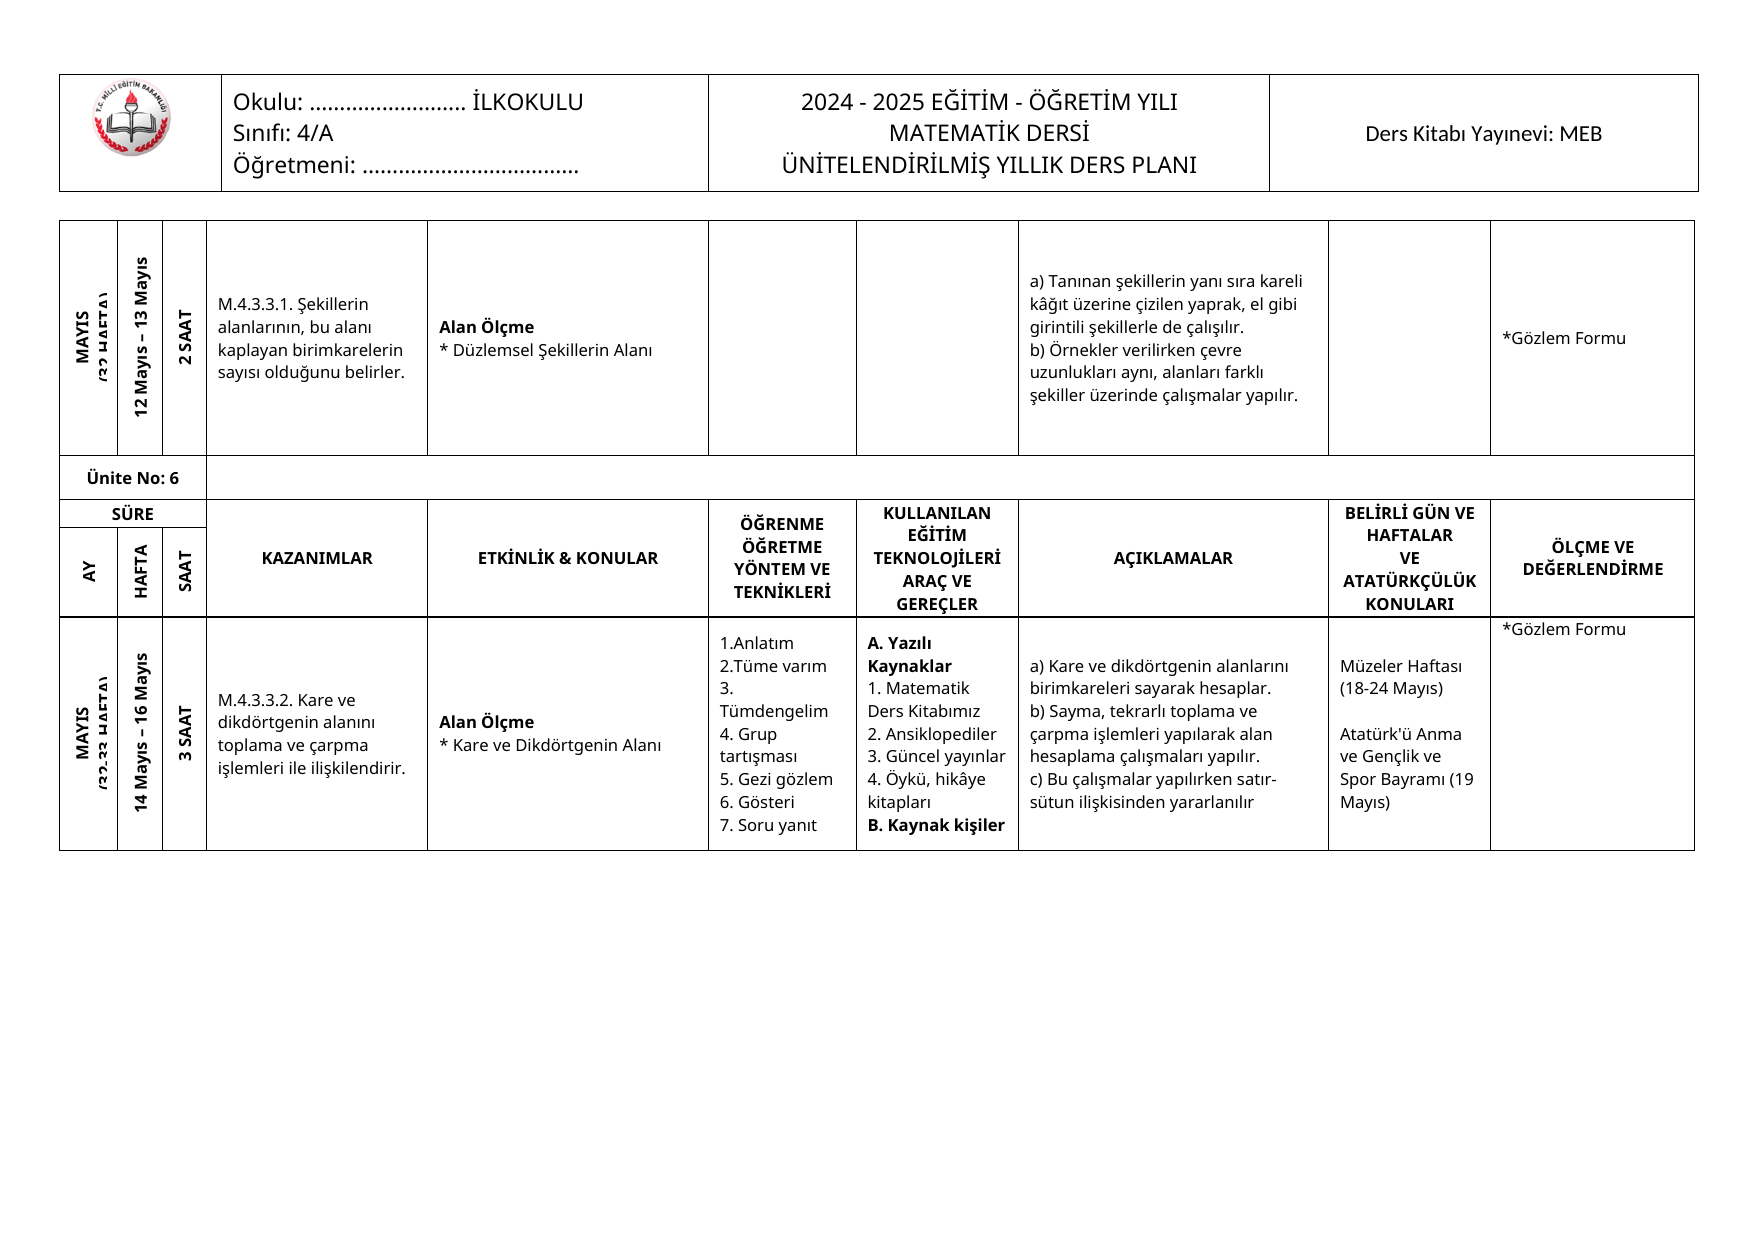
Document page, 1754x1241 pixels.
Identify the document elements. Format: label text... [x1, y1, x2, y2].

table_cell a) Tanınan şekillerin yanı sıra kareli kâğıt üzerine çizilen yaprak, el gibi girintili şekillerle de çalışılır. b) Örnekler verilirken çevre uzunlukları aynı, alanları farklı şekiller üzerinde çalışmalar yapılır. [1019, 221, 1328, 455]
table_cell M.4.3.3.2. Kare ve dikdörtgenin alanını toplama ve çarpma işlemleri ile ilişkilendirir. [207, 618, 427, 850]
table_cell SÜRE [60, 500, 206, 527]
table_cell AY [60, 528, 117, 616]
table_cell SAAT [163, 528, 206, 616]
table_cell BELİRLİ GÜN VE HAFTALAR VE ATATÜRKÇÜLÜK KONULARI [1329, 500, 1490, 616]
table_cell A. Yazılı Kaynaklar 1. Matematik Ders Kitabımız 2. Ansiklopediler 3. Güncel yayınlar 4. Öykü, hikâye kitapları B. Kaynak kişiler 1.Öğretmenler 2. Aile bireyleri C. Görsel Kaynaklar 1. Video 2. Etkinlik örnekleri 3. Bilgisayar vb. D.EBA [857, 618, 1018, 850]
table_cell [207, 456, 1694, 499]
table_cell MAYIS (32.HAFTA) [60, 221, 117, 455]
table_cell ETKİNLİK & KONULAR [428, 500, 708, 616]
table_cell 14 Mayıs – 16 Mayıs [118, 618, 162, 850]
table_cell Müzeler Haftası (18-24 Mayıs) Atatürk'ü Anma ve Gençlik ve Spor Bayramı (19 Mayıs) [1329, 618, 1490, 850]
table_cell Alan Ölçme * Kare ve Dikdörtgenin Alanı [428, 618, 708, 850]
table_cell HAFTA [118, 528, 162, 616]
table_cell Alan Ölçme * Düzlemsel Şekillerin Alanı [428, 221, 708, 455]
table_cell [1329, 221, 1490, 455]
table_cell ÖĞRENME ÖĞRETME YÖNTEM VE TEKNİKLERİ [709, 500, 856, 616]
table_cell MAYIS (32-33.HAFTA) [60, 618, 117, 850]
table_cell 3 SAAT [163, 618, 206, 850]
table_cell AÇIKLAMALAR [1019, 500, 1328, 616]
table_cell 12 Mayıs – 13 Mayıs [118, 221, 162, 455]
table_cell 2 SAAT [163, 221, 206, 455]
table_cell KAZANIMLAR [207, 500, 427, 616]
table_cell Ünite No: 6 [60, 456, 206, 499]
table_cell *Gözlem Formu [1491, 221, 1694, 455]
picture [86, 75, 176, 163]
table_cell a) Kare ve dikdörtgenin alanlarını birimkareleri sayarak hesaplar. b) Sayma, tekrarlı toplama ve çarpma işlemleri yapılarak alan hesaplama çalışmaları yapılır. c) Bu çalışmalar yapılırken satır-sütun ilişkisinden yararlanılır [1019, 618, 1328, 850]
table_cell KULLANILAN EĞİTİM TEKNOLOJİLERİ ARAÇ VE GEREÇLER [857, 500, 1018, 616]
table_cell M.4.3.3.1. Şekillerin alanlarının, bu alanı kaplayan birimkarelerin sayısı olduğunu belirler. [207, 221, 427, 455]
table_cell ÖLÇME VE DEĞERLENDİRME [1491, 500, 1694, 616]
table_cell *Gözlem Formu [1491, 618, 1694, 850]
table_cell 1.Anlatım 2.Tüme varım 3. Tümdengelim 4. Grup tartışması 5. Gezi gözlem 6. Gösteri 7. Soru yanıt 8. Örnek olay 9. Beyin fırtınası 10. Canlandırma 11. Grup çalışmaları 12. Oyunlar 13. Rol yapma 14. Canlandırma [709, 618, 856, 850]
